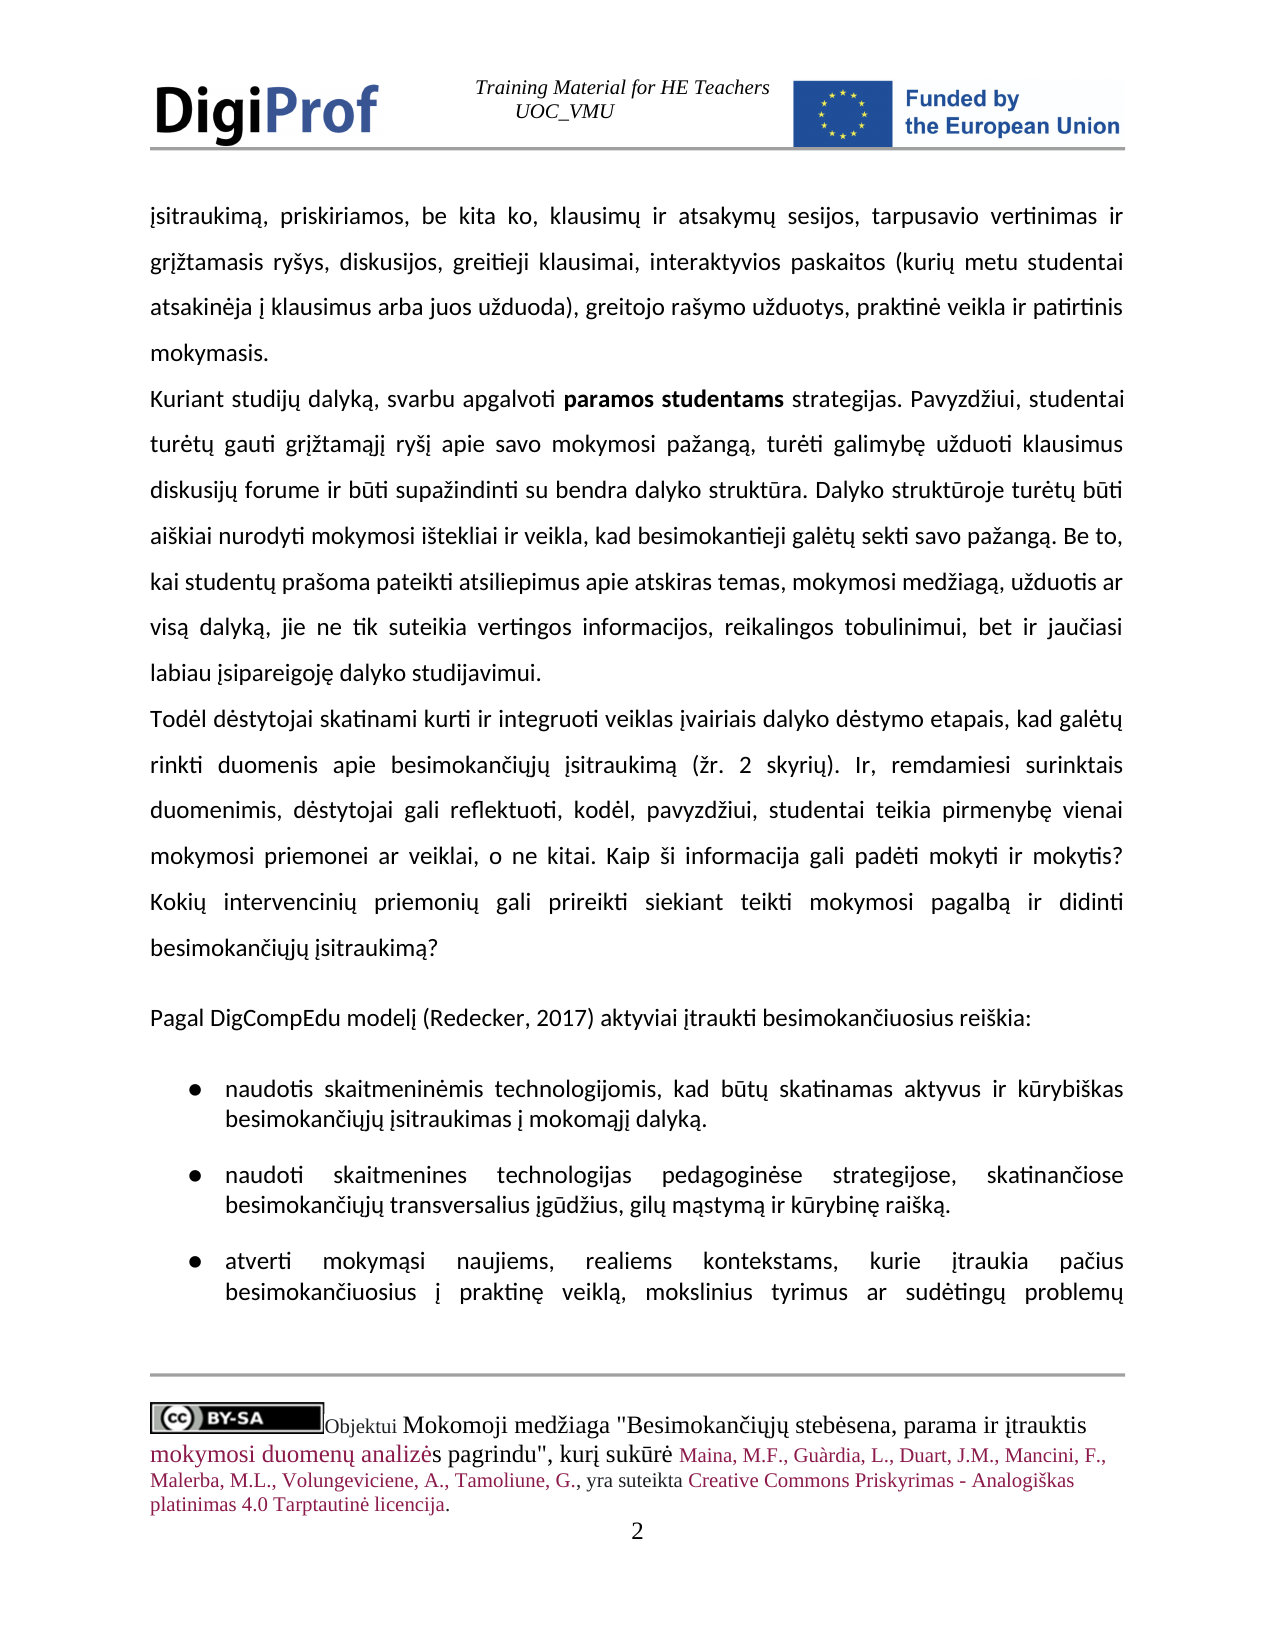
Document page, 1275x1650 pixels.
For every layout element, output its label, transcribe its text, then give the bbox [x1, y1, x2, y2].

picture [790, 79, 1125, 147]
picture [150, 1402, 325, 1434]
list naudotis skaitmeninėmis technologijomis, kad būtų skatinamas aktyvus ir kūrybiškas besimokančiųjų įsitraukimas į mokomąjį dalyką. [187, 1073, 1125, 1134]
picture [150, 79, 388, 147]
list naudoti skaitmenines technologijas pedagoginėse strategijose, skatinančiose besimokančiųjų transversalius įgūdžius, gilų mąstymą ir kūrybinę raišką. [187, 1159, 1125, 1220]
text Kuriant studijų dalyką, svarbu apgalvoti paramos studentams strategijas. Pavyzdžiui, studentai turėtų gauti grįžtamąjį ryšį apie savo mokymosi pažangą, turėti galimybę užduoti klausimus diskusijų forume ir būti supažindinti su bendra dalyko struktūra. Dalyko struktūroje turėtų būti aiškiai nurodyti mokymosi ištekliai ir veikla, kad besimokantieji galėtų sekti savo pažangą. Be to, kai studentų prašoma pateikti atsiliepimus apie atskiras temas, mokymosi medžiagą, užduotis ar visą dalyką, jie ne tik suteikia vertingos informacijos, reikalingos tobulinimui, bet ir jaučiasi labiau įsipareigoję dalyko studijavimui. [150, 383, 1125, 688]
text Pagal DigCompEdu modelį (Redecker, 2017) aktyviai įtraukti besimokančiuosius reiškia: [150, 1002, 1125, 1033]
text Todėl dėstytojai skatinami kurti ir integruoti veiklas įvairiais dalyko dėstymo etapais, kad galėtų rinkti duomenis apie besimokančiųjų įsitraukimą (žr. 2 skyrių). Ir, remdamiesi surinktais duomenimis, dėstytojai gali reflektuoti, kodėl, pavyzdžiui, studentai teikia pirmenybę vienai mokymosi priemonei ar veiklai, o ne kitai. Kaip ši informacija gali padėti mokyti ir mokytis? Kokių intervencinių priemonių gali prireikti siekiant teikti mokymosi pagalbą ir didinti besimokančiųjų įsitraukimą? [150, 703, 1125, 962]
